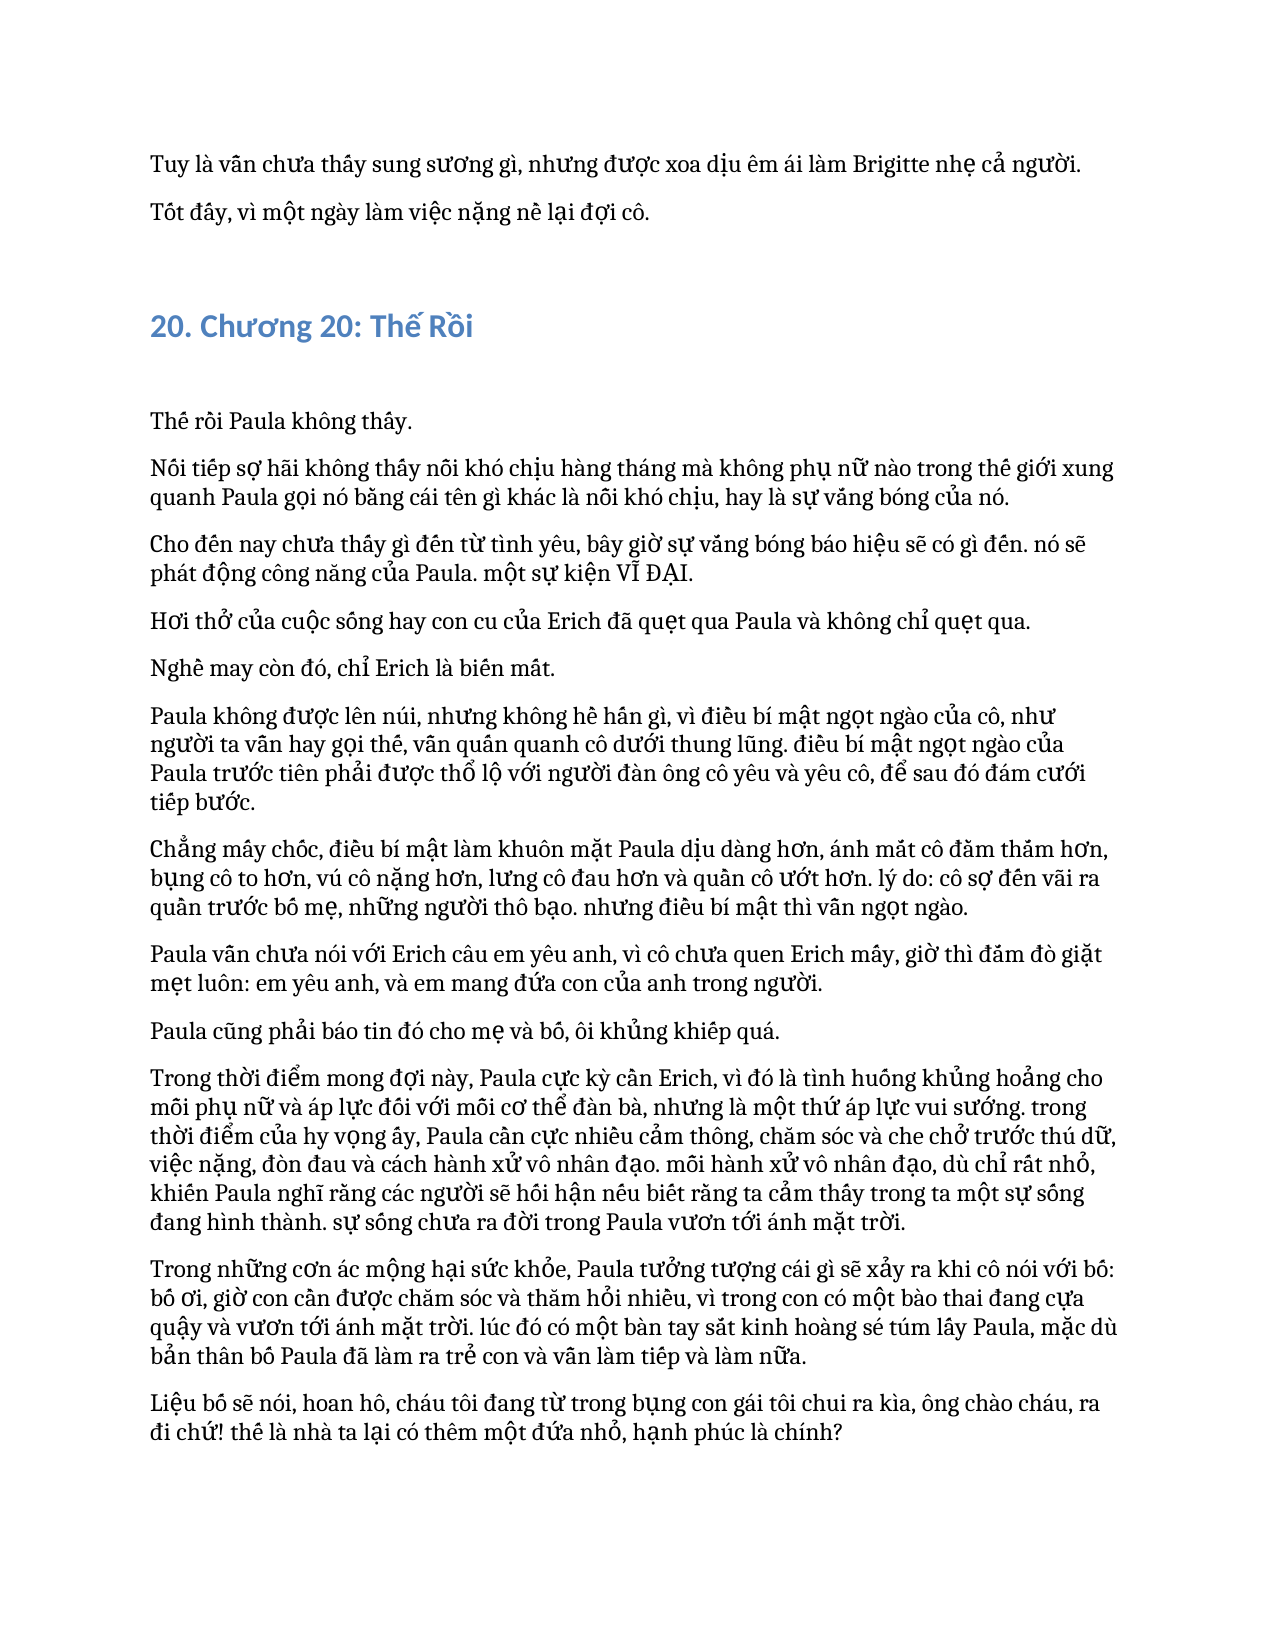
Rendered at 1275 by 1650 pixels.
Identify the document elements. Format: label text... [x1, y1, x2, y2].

text Trong thời điểm mong đợi này, Paula cực kỳ cần Erich, vì đó là tình huống khủng hoảng cho mỗi phụ nữ và áp lực đối với mỗi cơ thể đàn bà, nhưng là một thứ áp lực vui sướng. trong thời điểm của hy vọng ấy, Paula cần cực nhiều cảm thông, chăm sóc và che chở trước thú dữ, việc nặng, đòn đau và cách hành xử vô nhân đạo. mỗi hành xử vô nhân đạo, dù chỉ rất nhỏ, khiến Paula nghĩ rằng các người sẽ hối hận nếu biết rằng ta cảm thấy trong ta một sự sống đang hình thành. sự sống chưa ra đời trong Paula vươn tới ánh mặt trời. [150, 1064, 1125, 1237]
text Paula không được lên núi, nhưng không hề hấn gì, vì điều bí mật ngọt ngào của cô, như người ta vẫn hay gọi thế, vẫn quấn quanh cô dưới thung lũng. điều bí mật ngọt ngào của Paula trước tiên phải được thổ lộ với người đàn ông cô yêu và yêu cô, để sau đó đám cưới tiếp bước. [150, 702, 1125, 817]
text Nghề may còn đó, chỉ Erich là biến mất. [150, 654, 1125, 683]
text Liệu bố sẽ nói, hoan hô, cháu tôi đang từ trong bụng con gái tôi chui ra kìa, ông chào cháu, ra đi chứ! thế là nhà ta lại có thêm một đứa nhỏ, hạnh phúc là chính? [150, 1389, 1125, 1447]
text Nối tiếp sợ hãi không thấy nỗi khó chịu hàng tháng mà không phụ nữ nào trong thế giới xung quanh Paula gọi nó bằng cái tên gì khác là nỗi khó chịu, hay là sự vắng bóng của nó. [150, 454, 1125, 512]
text Hơi thở của cuộc sống hay con cu của Erich đã quẹt qua Paula và không chỉ quẹt qua. [150, 607, 1125, 635]
text Thế rồi Paula không thấy. [150, 349, 1125, 435]
text Tuy là vẫn chưa thấy sung sương gì, nhưng được xoa dịu êm ái làm Brigitte nhẹ cả người. [150, 150, 1125, 179]
text Trong những cơn ác mộng hại sức khỏe, Paula tưởng tượng cái gì sẽ xảy ra khi cô nói với bố: bố ơi, giờ con cần được chăm sóc và thăm hỏi nhiều, vì trong con có một bào thai đang cựa quậy và vươn tới ánh mặt trời. lúc đó có một bàn tay sắt kinh hoàng sé túm lấy Paula, mặc dù bản thân bố Paula đã làm ra trẻ con và vẫn làm tiếp và làm nữa. [150, 1255, 1125, 1370]
text Paula cũng phải báo tin đó cho mẹ và bố, ôi khủng khiếp quá. [150, 1017, 1125, 1045]
text Chẳng mấy chốc, điều bí mật làm khuôn mặt Paula dịu dàng hơn, ánh mắt cô đằm thắm hơn, bụng cô to hơn, vú cô nặng hơn, lưng cô đau hơn và quần cô ướt hơn. lý do: cô sợ đến vãi ra quần trước bố mẹ, những người thô bạo. nhưng điều bí mật thì vẫn ngọt ngào. [150, 835, 1125, 922]
subtitle 20. Chương 20: Thế Rồi [150, 304, 1125, 345]
text Tốt đấy, vì một ngày làm việc nặng nề lại đợi cô. [150, 197, 1125, 284]
text Paula vẫn chưa nói với Erich câu em yêu anh, vì cô chưa quen Erich mấy, giờ thì đắm đò giặt mẹt luôn: em yêu anh, và em mang đứa con của anh trong người. [150, 940, 1125, 998]
text Cho đến nay chưa thấy gì đến từ tình yêu, bây giờ sự vắng bóng báo hiệu sẽ có gì đến. nó sẽ phát động công năng của Paula. một sự kiện VĨ ĐẠI. [150, 530, 1125, 588]
